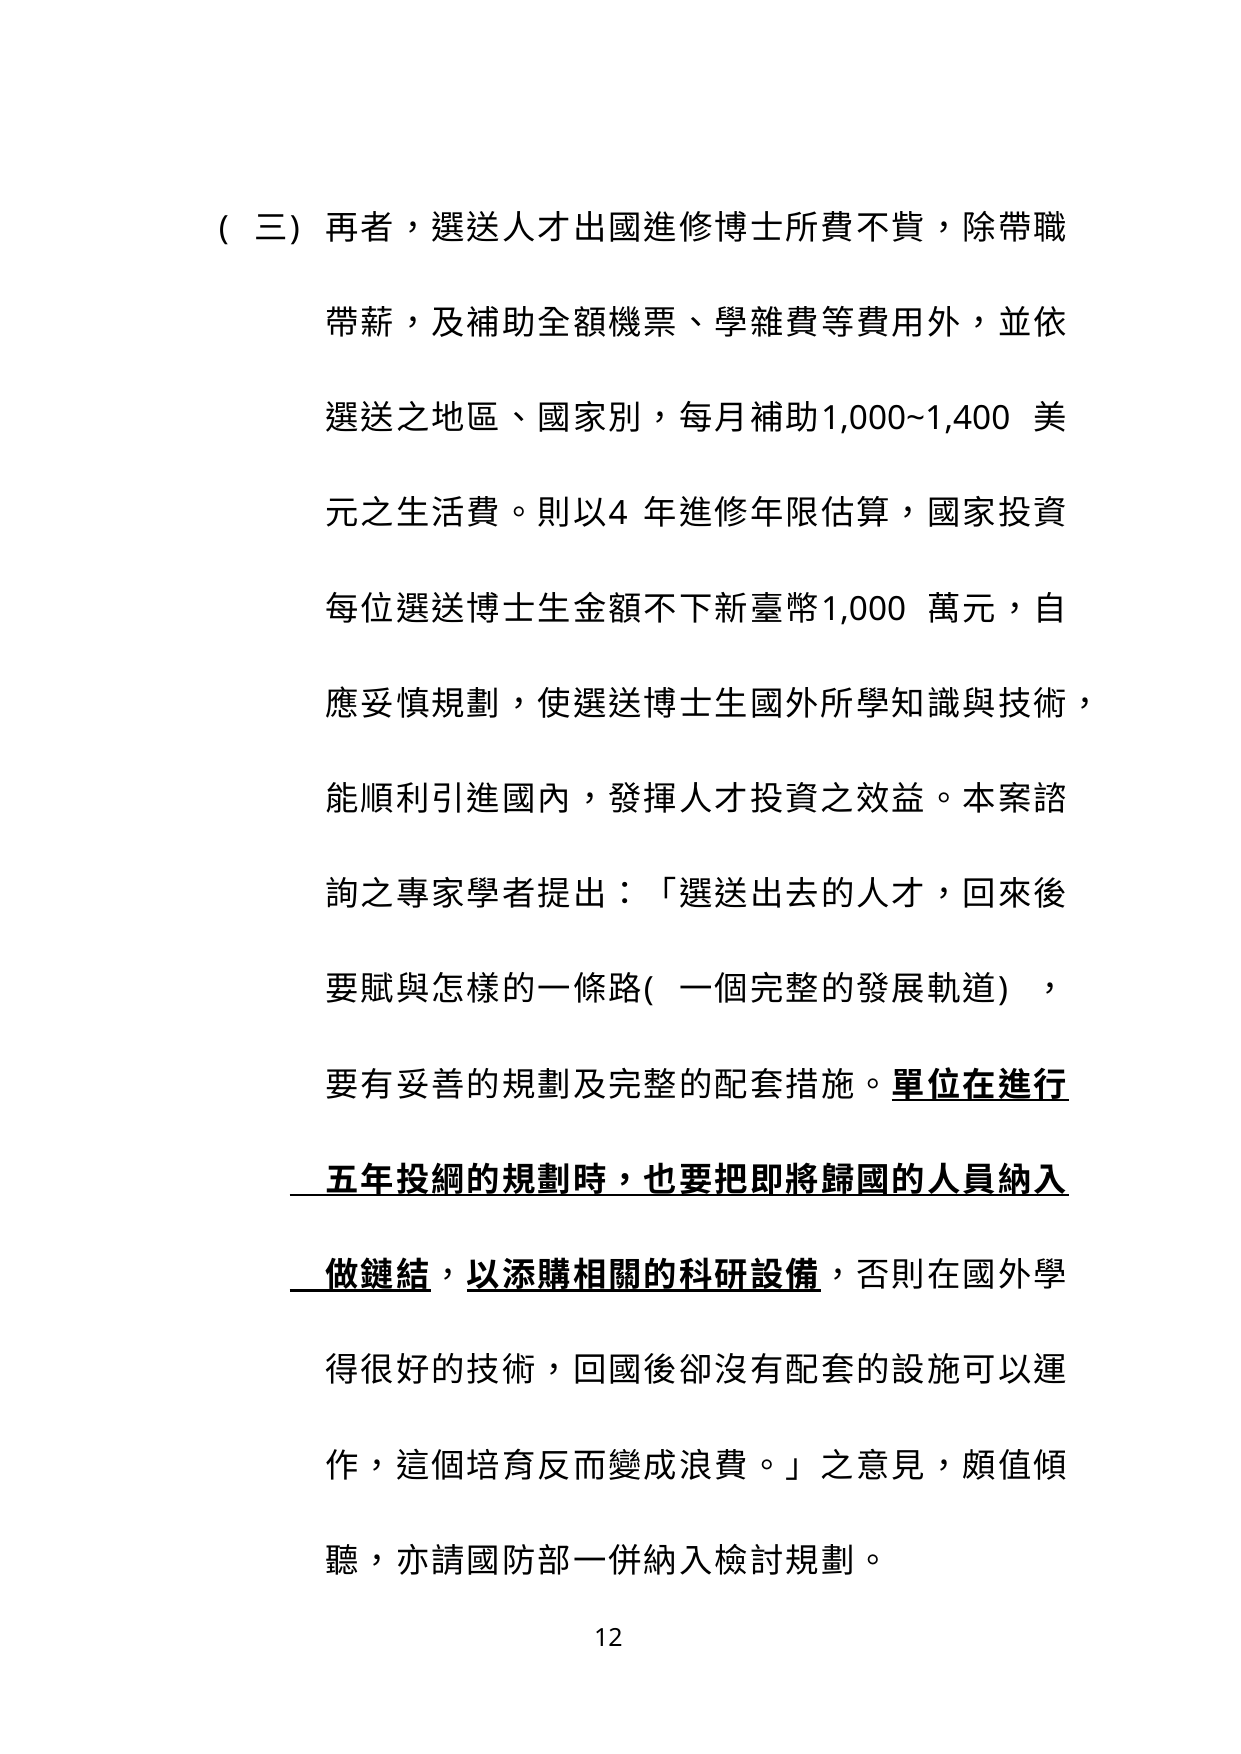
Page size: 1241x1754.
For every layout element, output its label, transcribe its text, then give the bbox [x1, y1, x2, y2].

subtitle 再者，選送人才出國進修博士所費不貲，除帶職帶薪，及補助全額機票、學雜費等費用外，並依選送之地區、國家別，每月補助1,000~1,400美元之生活費。則以4年進修年限估算，國家投資每位選送博士生金額不下新臺幣1,000萬元，自應妥慎規劃，使選送博士生國外所學知識與技術，能順利引進國內，發揮人才投資之效益。本案諮詢之專家學者提出：「選送出去的人才，回來後要賦與怎樣的一條路(一個完整的發展軌道)，要有妥善的規劃及完整的配套措施。單位在進行五年投綱的規劃時，也要把即將歸國的人員納入做鏈結，以添購相關的科研設備，否則在國外學得很好的技術，回國後卻沒有配套的設施可以運作，這個培育反而變成浪費。」之意見，頗值傾聽，亦請國防部一併納入檢討規劃。 [219, 177, 1069, 1605]
